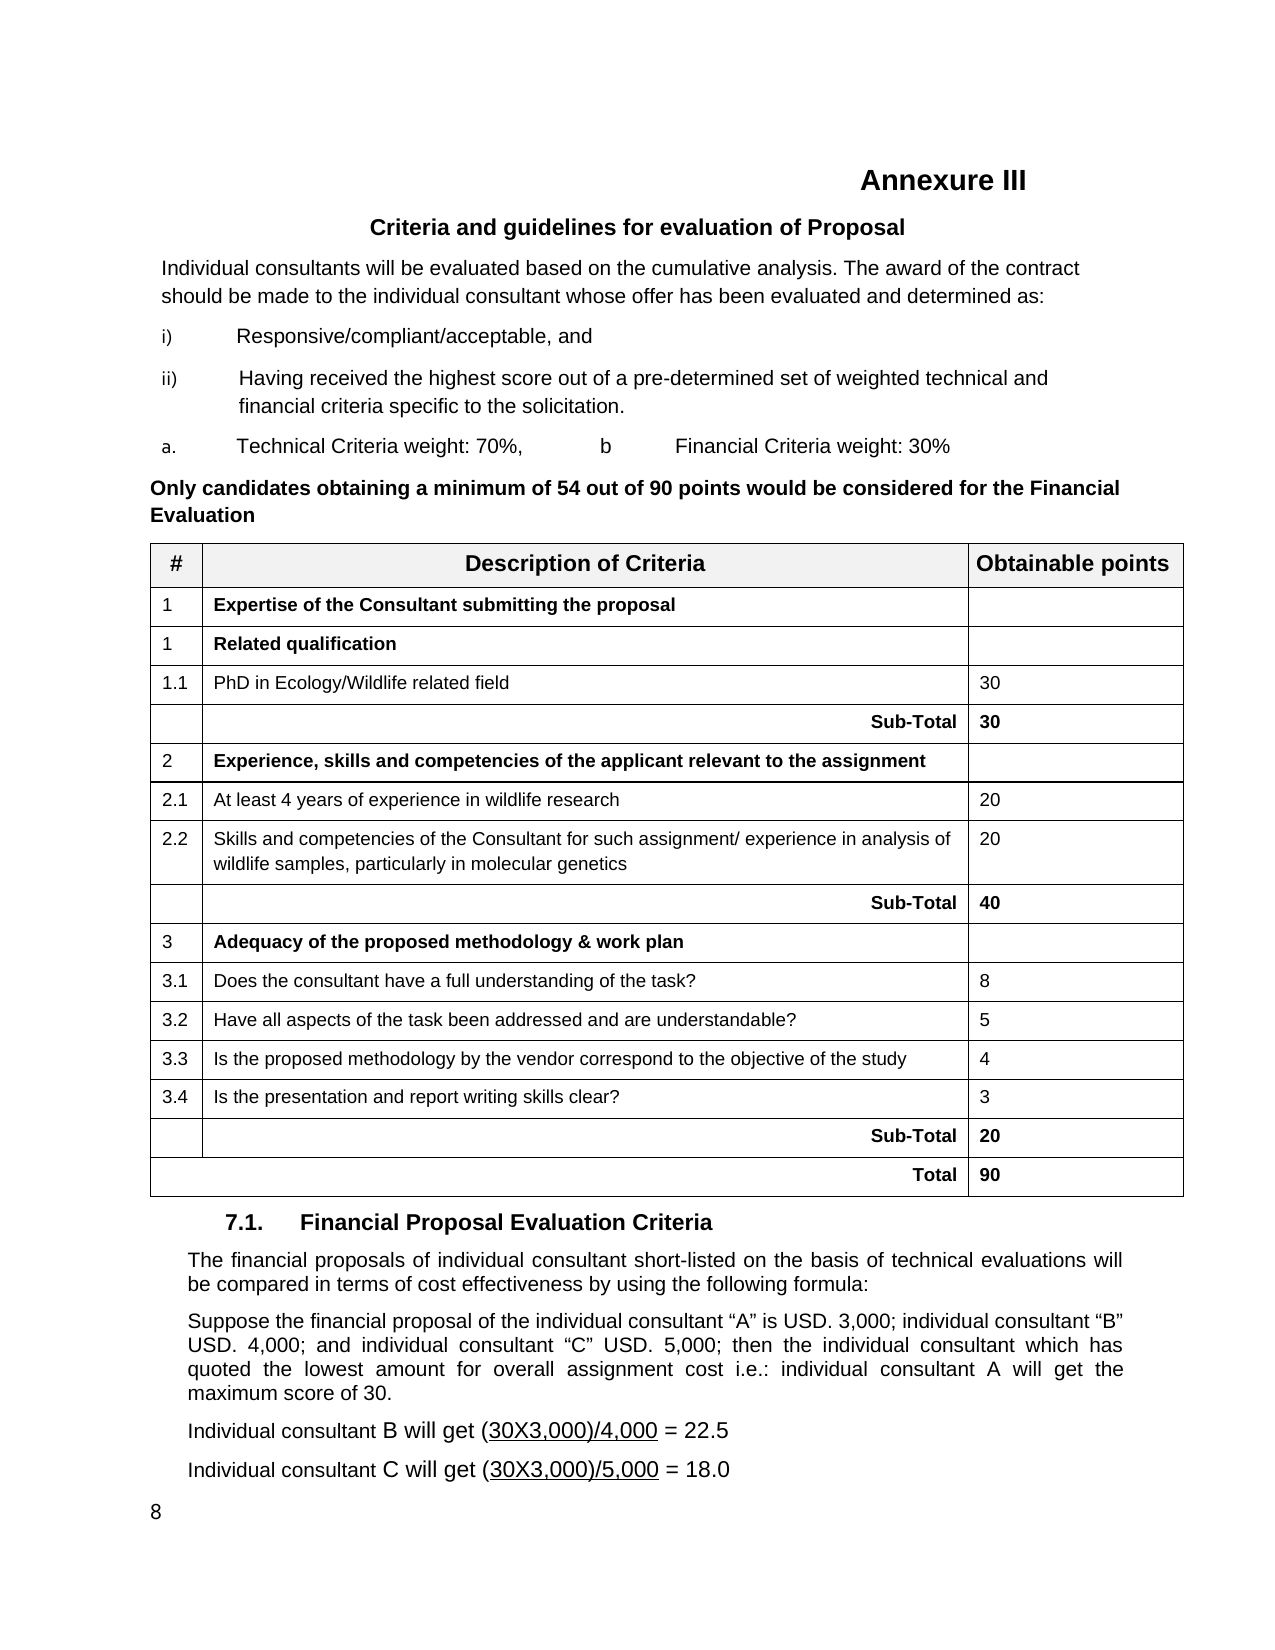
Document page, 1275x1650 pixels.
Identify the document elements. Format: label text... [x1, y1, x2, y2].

table_cell 1.1 [151, 666, 202, 703]
table_cell Expertise of the Consultant submitting the proposal [203, 588, 968, 626]
table_cell 8 [969, 963, 1183, 1001]
table_cell [969, 588, 1183, 626]
table_cell [969, 744, 1183, 781]
table_cell [969, 627, 1183, 664]
table_cell 2.1 [151, 783, 202, 820]
table_cell 3 [969, 1080, 1183, 1118]
table_cell 2.2 [151, 821, 202, 884]
table_cell [151, 1119, 202, 1157]
table_cell [151, 705, 202, 742]
table_cell Sub-Total [203, 705, 968, 742]
table_cell Have all aspects of the task been addressed and are understandable? [203, 1002, 968, 1040]
subtitle Only candidates obtaining a minimum of 54 out of 90 points would be considered for the Financial Evaluation [150, 475, 1125, 527]
table_header Obtainable points [969, 544, 1183, 587]
table_cell 3 [151, 924, 202, 962]
text Individual consultants will be evaluated based on the cumulative analysis. The award of the contract should be made to the individual consultant whose offer has been evaluated and determined as: [161, 256, 1125, 308]
text Individual consultant B will get (30X3,000)/4,000 = 22.5 [187, 1417, 1125, 1443]
list Financial Proposal Evaluation Criteria [225, 1209, 1125, 1236]
table_cell Does the consultant have a full understanding of the task? [203, 963, 968, 1001]
subtitle Annexure III [150, 162, 1027, 196]
table_cell Skills and competencies of the Consultant for such assignment/ experience in analysis of wildlife samples, particularly in molecular genetics [203, 821, 968, 884]
table_cell Sub-Total [203, 1119, 968, 1157]
table_cell 1 [151, 588, 202, 626]
table_header Description of Criteria [203, 544, 968, 587]
table_cell 30 [969, 705, 1183, 742]
table_cell [151, 885, 202, 923]
table_cell Sub-Total [203, 885, 968, 923]
table_cell 1 [151, 627, 202, 664]
table_cell 3.2 [151, 1002, 202, 1040]
table_cell 4 [969, 1041, 1183, 1079]
table_cell 3.4 [151, 1080, 202, 1118]
table_cell 20 [969, 1119, 1183, 1157]
table_cell 20 [969, 821, 1183, 884]
list Technical Criteria weight: 70%, b Financial Criteria weight: 30% [161, 434, 1125, 459]
table_cell Adequacy of the proposed methodology & work plan [203, 924, 968, 962]
table_cell Related qualification [203, 627, 968, 664]
table_cell 20 [969, 783, 1183, 820]
table_cell 90 [969, 1158, 1183, 1196]
table_cell 3.1 [151, 963, 202, 1001]
table_cell Is the presentation and report writing skills clear? [203, 1080, 968, 1118]
table_cell [969, 924, 1183, 962]
table_cell At least 4 years of experience in wildlife research [203, 783, 968, 820]
table_cell 2 [151, 744, 202, 781]
text Suppose the financial proposal of the individual consultant “A” is USD. 3,000; individual consultant “B” USD. 4,000; and individual consultant “C” USD. 5,000; then the individual consultant which has quoted the lowest amount for overall assignment cost i.e.: individual consultant A will get the maximum score of 30. [187, 1309, 1125, 1404]
table_cell Experience, skills and competencies of the applicant relevant to the assignment [203, 744, 968, 781]
table_cell Is the proposed methodology by the vendor correspond to the objective of the study [203, 1041, 968, 1079]
table_cell 3.3 [151, 1041, 202, 1079]
list Having received the highest score out of a pre-determined set of weighted technical and financial criteria specific to the solicitation. [161, 365, 1114, 418]
table_cell 30 [969, 666, 1183, 703]
text The financial proposals of individual consultant short-listed on the basis of technical evaluations will be compared in terms of cost effectiveness by using the following formula: [187, 1248, 1125, 1296]
table_cell 40 [969, 885, 1183, 923]
table_header # [151, 544, 202, 587]
list Responsive/compliant/acceptable, and [161, 324, 1125, 349]
table_cell PhD in Ecology/Wildlife related field [203, 666, 968, 703]
table_cell Total [151, 1158, 968, 1196]
text Criteria and guidelines for evaluation of Proposal [150, 213, 1125, 240]
text Individual consultant C will get (30X3,000)/5,000 = 18.0 [187, 1456, 1125, 1482]
table_cell 5 [969, 1002, 1183, 1040]
